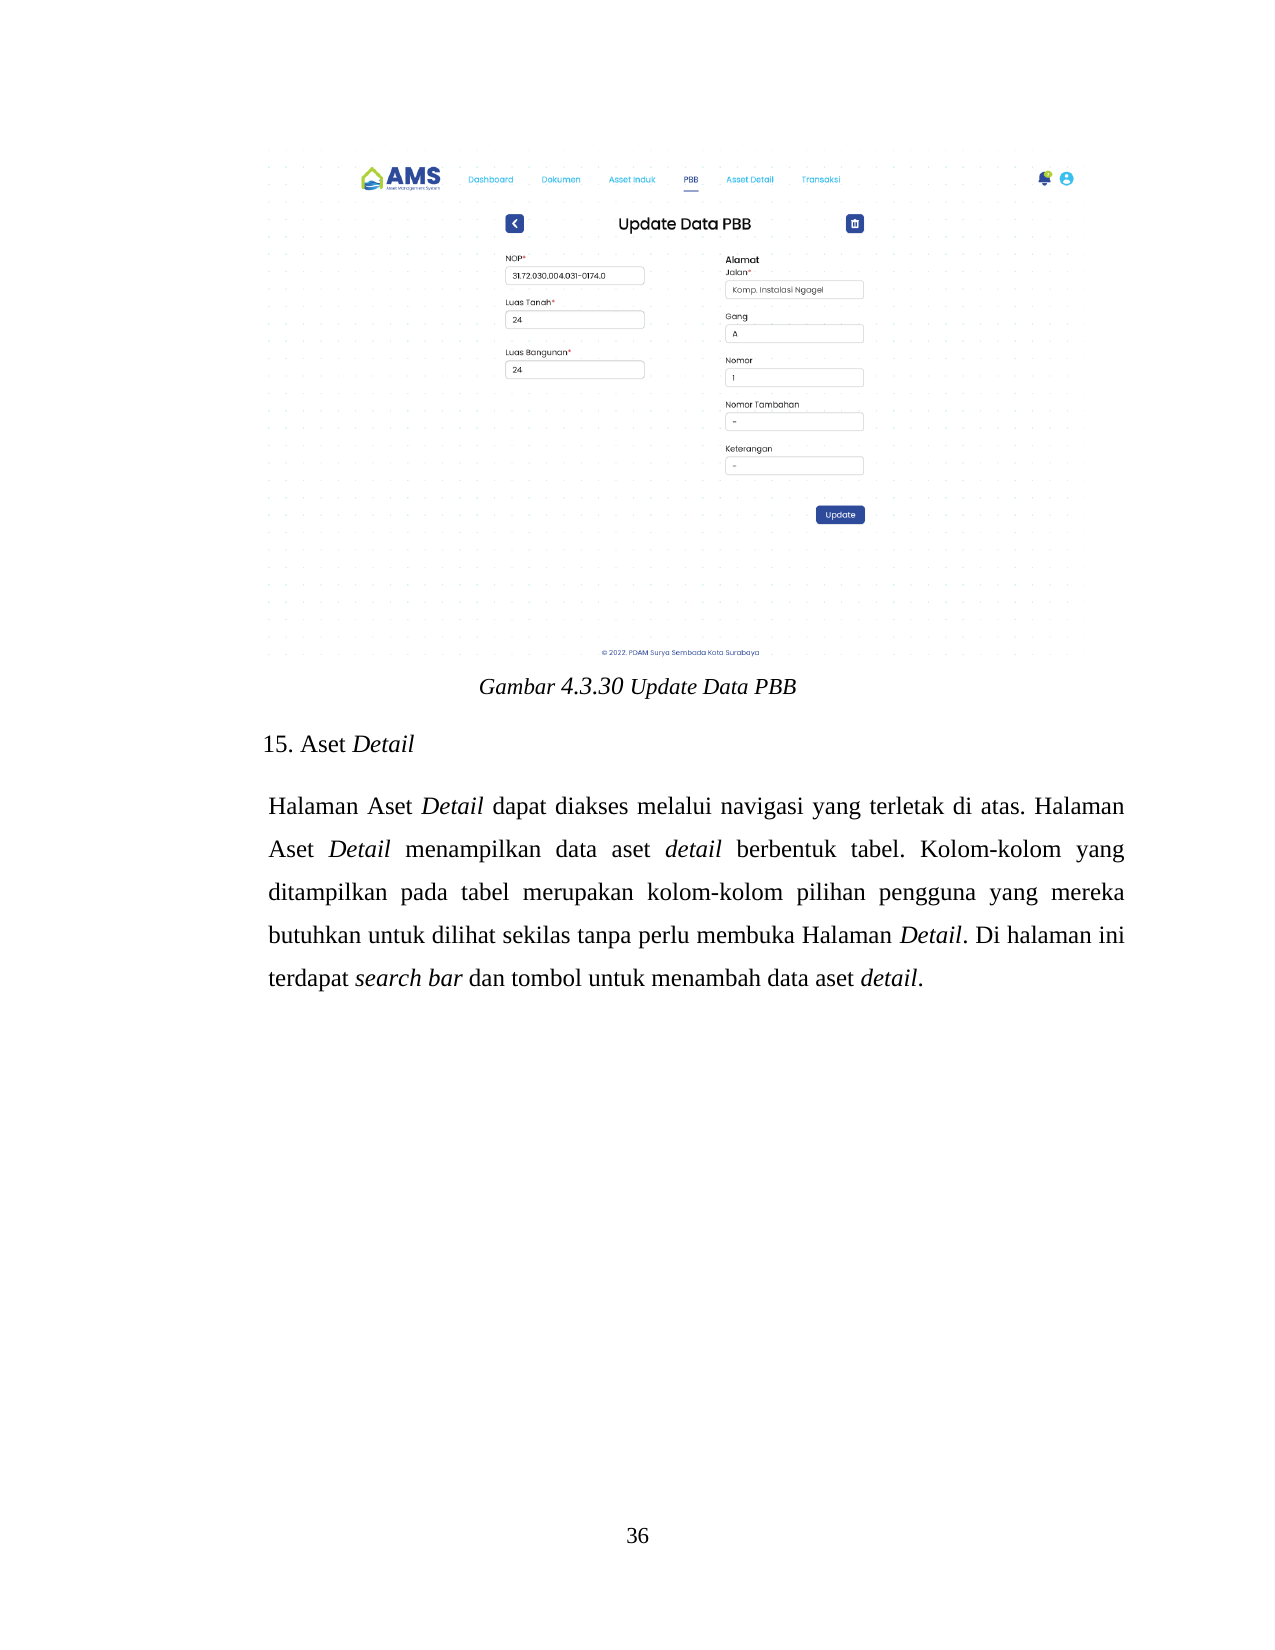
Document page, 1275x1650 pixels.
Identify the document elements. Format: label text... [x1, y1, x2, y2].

text Gambar 4.3.30 Update Data PBB [150, 671, 1125, 699]
picture [268, 150, 1085, 657]
text Halaman Aset Detail dapat diakses melalui navigasi yang terletak di atas. Halaman Aset Detail menampilkan data aset detail berbentuk tabel. Kolom-kolom yang ditampilkan pada tabel merupakan kolom-kolom pilihan pengguna yang mereka butuhkan untuk dilihat sekilas tanpa perlu membuka Halaman Detail. Di halaman ini terdapat search bar dan tombol untuk menambah data aset detail. [268, 791, 1125, 992]
list Aset Detail [262, 729, 1125, 757]
